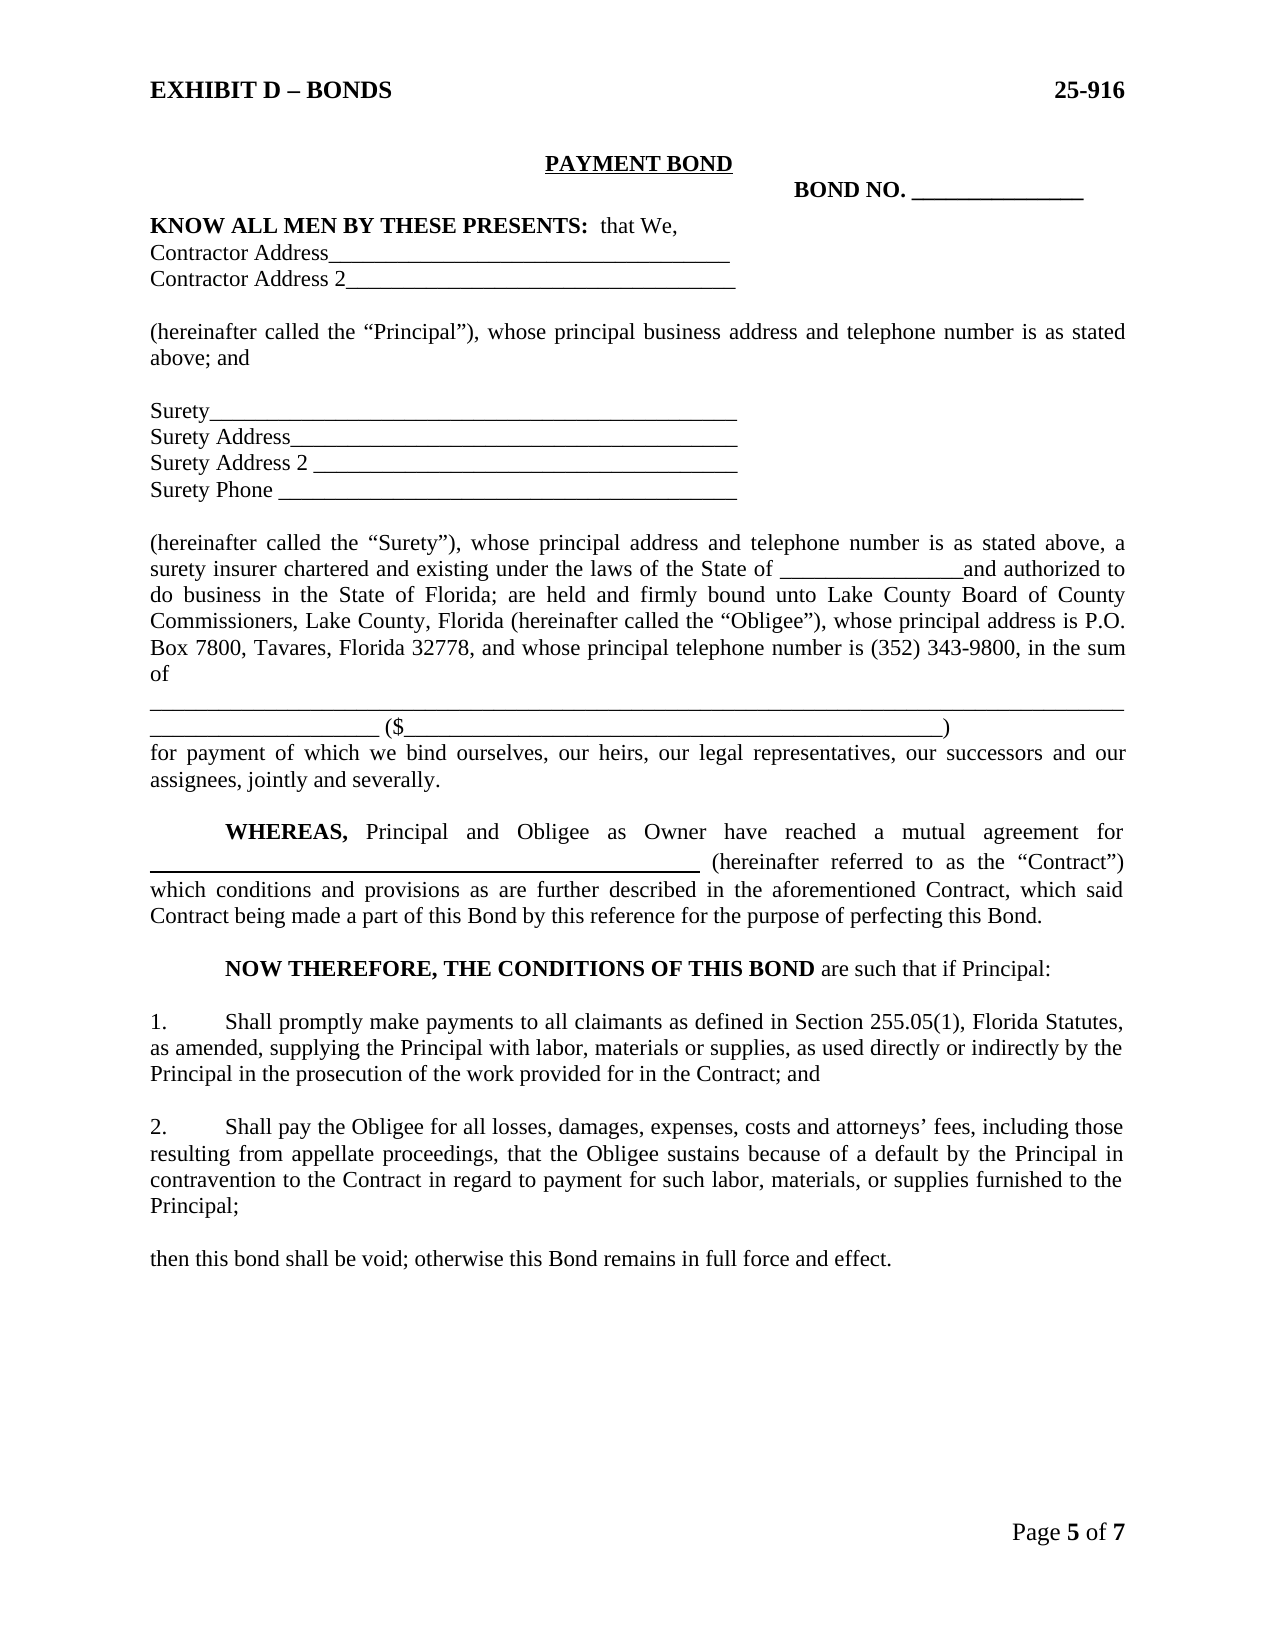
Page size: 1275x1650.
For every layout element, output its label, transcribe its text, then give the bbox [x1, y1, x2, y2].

text Surety Address_______________________________________ [150, 423, 1128, 449]
text Contractor Address___________________________________ [150, 239, 1128, 265]
text then this bond shall be void; otherwise this Bond remains in full force and effect. [150, 1245, 1125, 1271]
text Surety Phone ________________________________________ [150, 476, 1128, 502]
text NOW THEREFORE, THE CONDITIONS OF THIS BOND are such that if Principal: [150, 955, 1125, 981]
text 2. Shall pay the Obligee for all losses, damages, expenses, costs and attorneys’ fees, including those resulting from appellate proceedings, that the Obligee sustains because of a default by the Principal in contravention to the Contract in regard to payment for such labor, materials, or supplies furnished to the Principal; [150, 1113, 1125, 1219]
text PAYMENT BOND [150, 150, 1128, 176]
text Surety Address 2 _____________________________________ [150, 449, 1128, 476]
text 1. Shall promptly make payments to all claimants as defined in Section 255.05(1), Florida Statutes, as amended, supplying the Principal with labor, materials or supplies, as used directly or indirectly by the Principal in the prosecution of the work provided for in the Contract; and [150, 1008, 1125, 1087]
text _________________________________________________________________________________________________________ ($_______________________________________________) [150, 687, 1128, 739]
text for payment of which we bind ourselves, our heirs, our legal representatives, our successors and our assignees, jointly and severally. [150, 739, 1128, 792]
text KNOW ALL MEN BY THESE PRESENTS: that We, [150, 212, 1128, 239]
text Contractor Address 2__________________________________ [150, 265, 1128, 291]
text (hereinafter called the “Surety”), whose principal address and telephone number is as stated above, a surety insurer chartered and existing under the laws of the State of ________________and authorized to do business in the State of Florida; are held and firmly bound unto Lake County Board of County Commissioners, Lake County, Florida (hereinafter called the “Obligee”), whose principal address is P.O. Box 7800, Tavares, Florida 32778, and whose principal telephone number is (352) 343-9800, in the sum of [150, 528, 1128, 687]
text BOND NO. _______________ [750, 176, 1128, 203]
text Surety______________________________________________ [150, 397, 1128, 423]
text (hereinafter called the “Principal”), whose principal business address and telephone number is as stated above; and [150, 318, 1128, 370]
text WHEREAS, Principal and Obligee as Owner have reached a mutual agreement for ______________________________________________________ (hereinafter referred to as the “Contract”) which conditions and provisions as are further described in the aforementioned Contract, which said Contract being made a part of this Bond by this reference for the purpose of perfecting this Bond. [150, 818, 1125, 929]
